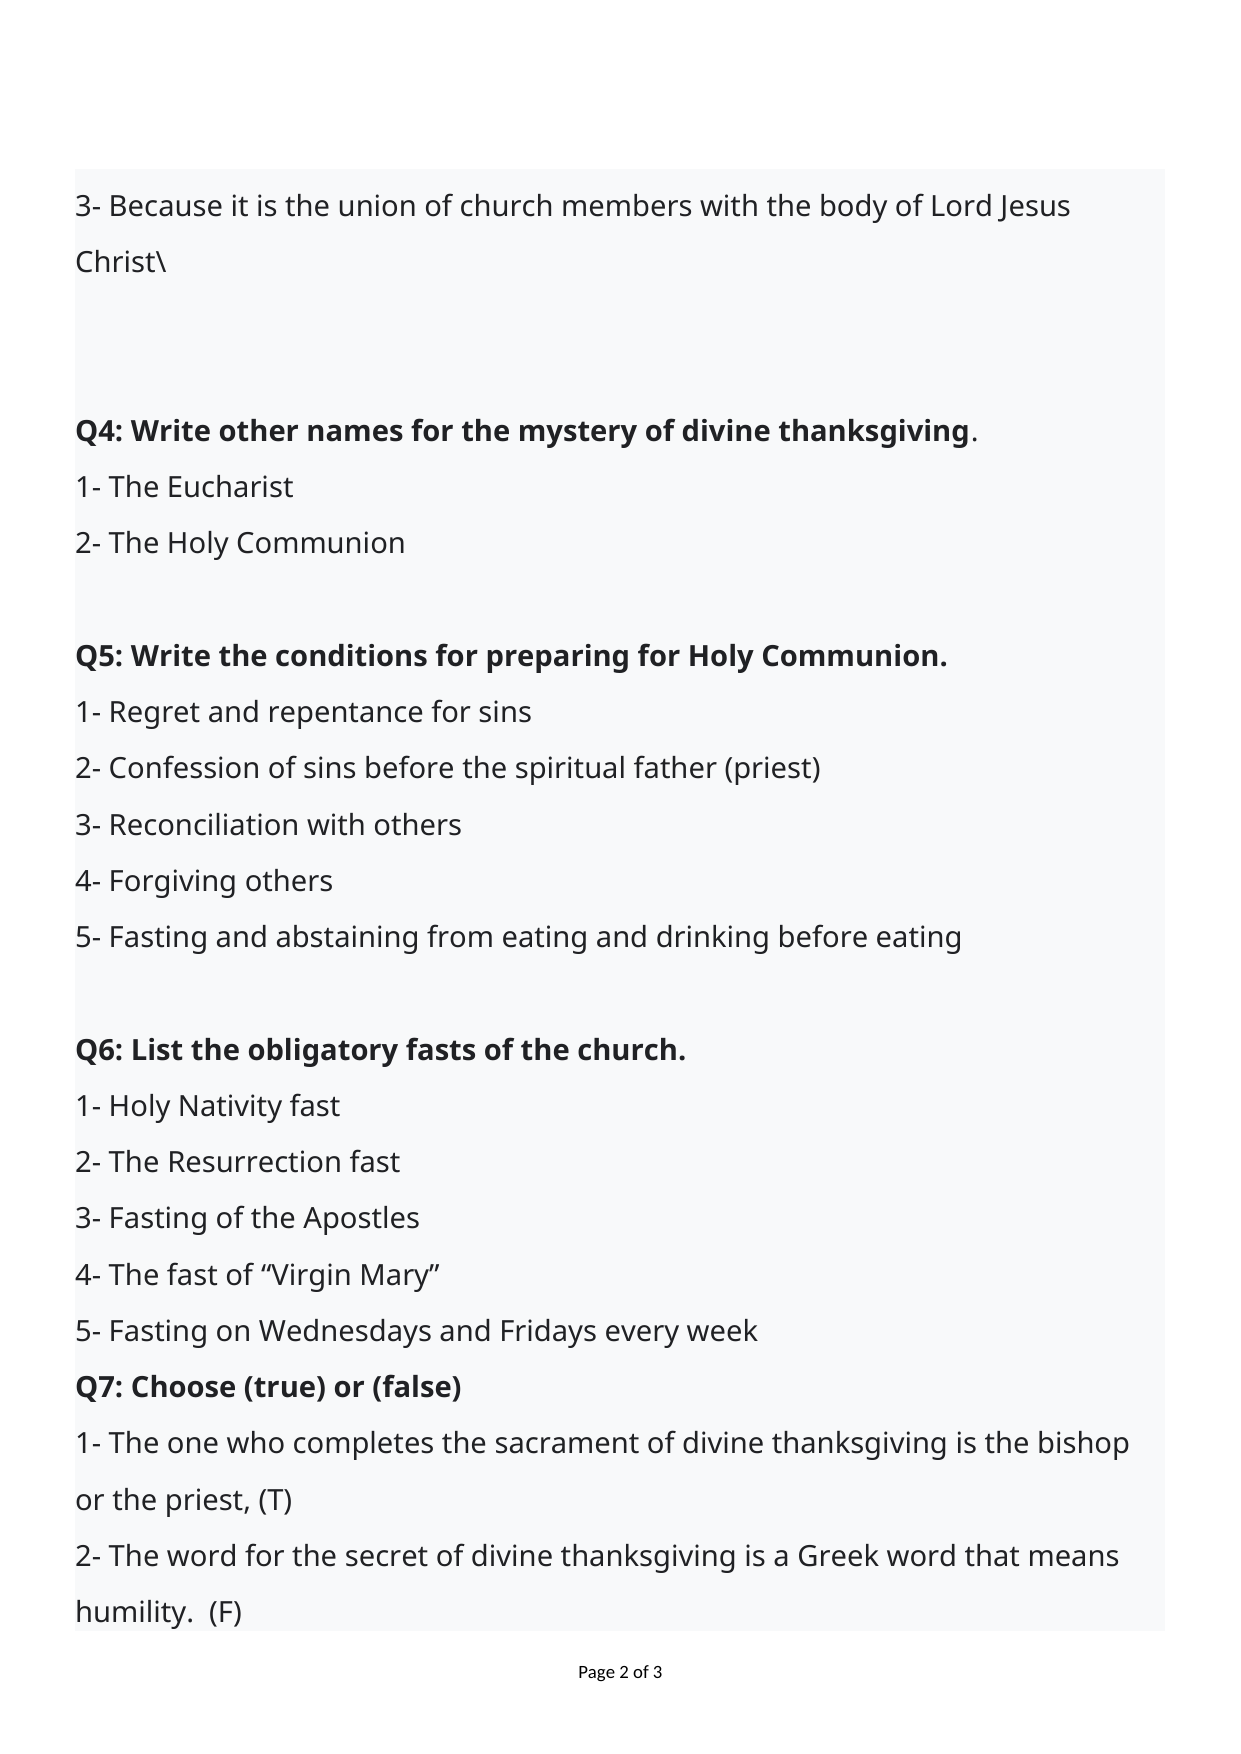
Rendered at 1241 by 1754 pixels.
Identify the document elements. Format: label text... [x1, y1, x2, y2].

text Q7: Choose (true) or (false) [75, 1350, 1165, 1406]
text 1- Holy Nativity fast [75, 1069, 1165, 1125]
text 5- Fasting on Wednesdays and Fridays every week [75, 1294, 1165, 1350]
text 2- Confession of sins before the spiritual father (priest) [75, 731, 1165, 787]
text Q5: Write the conditions for preparing for Holy Communion. [75, 619, 1165, 675]
text 2- The word for the secret of divine thanksgiving is a Greek word that means humility. (F) [75, 1519, 1165, 1631]
text 1- Regret and repentance for sins [75, 675, 1165, 731]
text Q4: Write other names for the mystery of divine thanksgiving. [75, 394, 1165, 450]
text 5- Fasting and abstaining from eating and drinking before eating [75, 900, 1165, 956]
text 1- The Eucharist [75, 450, 1165, 506]
text 3- Fasting of the Apostles [75, 1181, 1165, 1237]
text Q6: List the obligatory fasts of the church. [75, 1012, 1165, 1069]
text 2- The Resurrection fast [75, 1125, 1165, 1181]
text 4- The fast of “Virgin Mary” [75, 1237, 1165, 1294]
text 2- The Holy Communion [75, 506, 1165, 562]
text 3- Reconciliation with others [75, 787, 1165, 844]
text 4- Forgiving others [75, 844, 1165, 900]
text 1- The one who completes the sacrament of divine thanksgiving is the bishop or the priest, (T) [75, 1406, 1165, 1519]
text 3- Because it is the union of church members with the body of Lord Jesus Christ\ [75, 169, 1165, 281]
